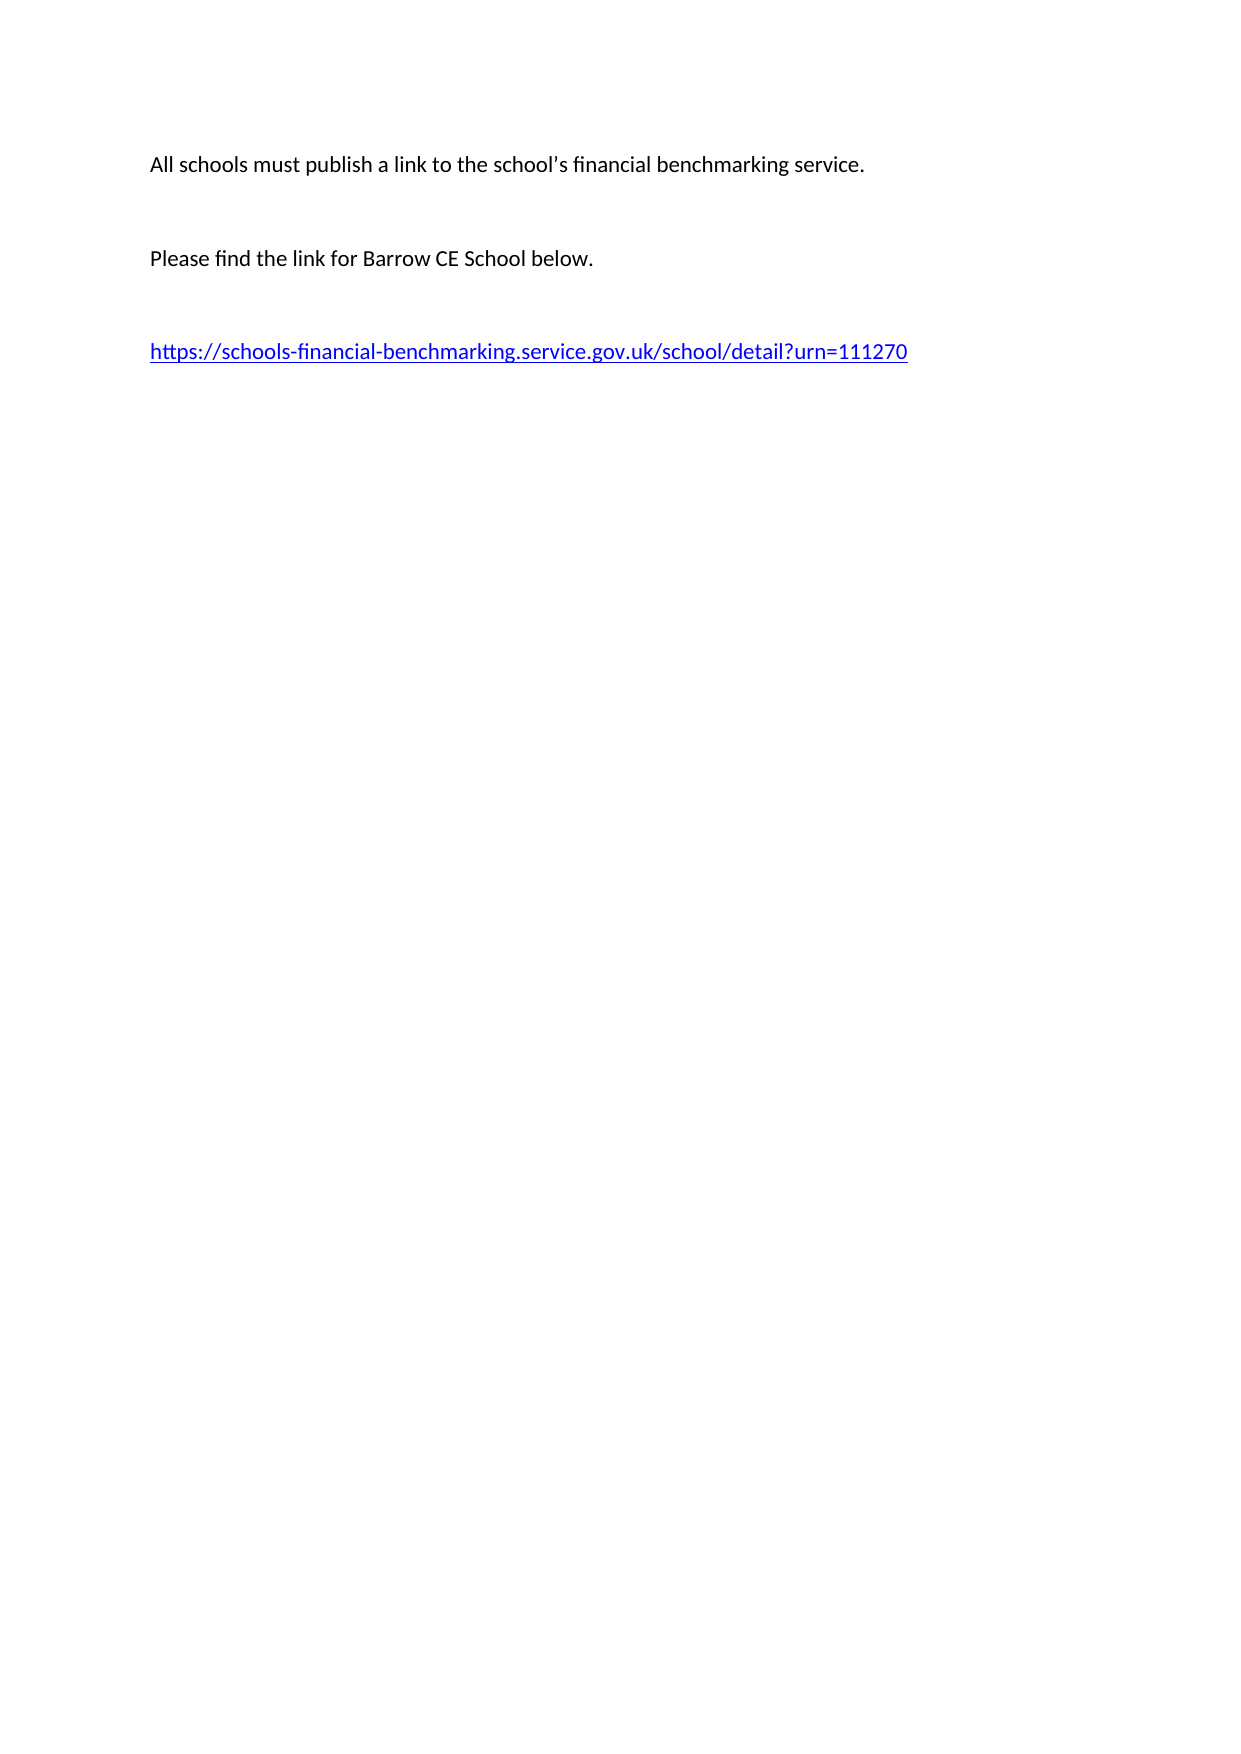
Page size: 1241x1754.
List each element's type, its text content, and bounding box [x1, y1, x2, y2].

text https://schools-financial-benchmarking.service.gov.uk/school/detail?urn=111270 [150, 337, 1090, 366]
text All schools must publish a link to the school’s financial benchmarking service. [150, 150, 1090, 178]
text Please find the link for Barrow CE School below. [150, 244, 1090, 272]
